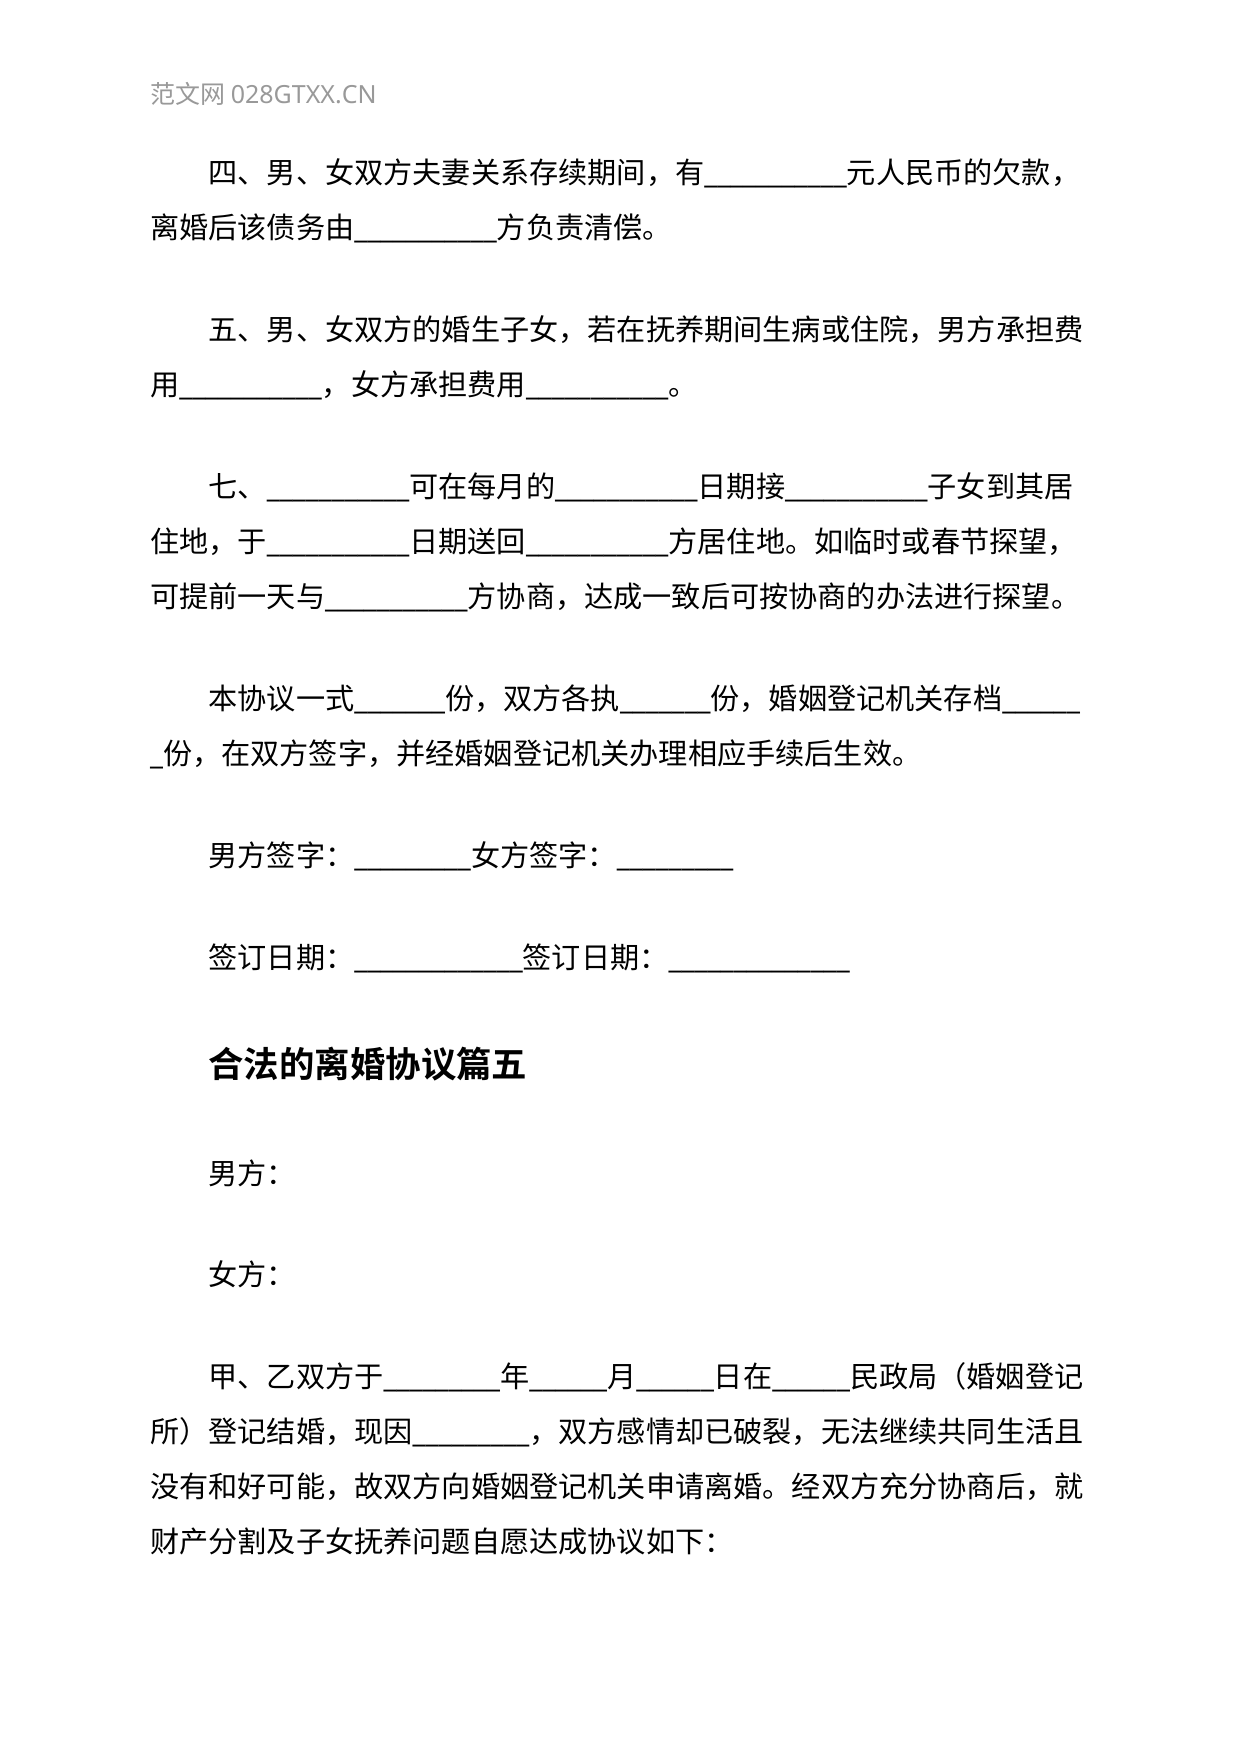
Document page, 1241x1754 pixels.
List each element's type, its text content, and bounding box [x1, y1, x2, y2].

text 五、男、女双方的婚生子女，若在抚养期间生病或住院，男方承担费用___________，女方承担费用___________。 [150, 307, 1090, 404]
text 男方签字：_________女方签字：_________ [150, 833, 1090, 875]
text 合法的离婚协议篇五 [150, 1037, 1090, 1088]
text 七、___________可在每月的___________日期接___________子女到其居住地，于___________日期送回___________方居住地。如临时或春节探望，可提前一天与___________方协商，达成一致后可按协商的办法进行探望。 [150, 464, 1090, 616]
text 本协议一式_______份，双方各执_______份，婚姻登记机关存档_______份，在双方签字，并经婚姻登记机关办理相应手续后生效。 [150, 676, 1090, 773]
text 女方： [150, 1252, 1090, 1294]
text 签订日期：_____________签订日期：______________ [150, 935, 1090, 977]
text 甲、乙双方于_________年______月______日在______民政局（婚姻登记所）登记结婚，现因_________，双方感情却已破裂，无法继续共同生活且没有和好可能，故双方向婚姻登记机关申请离婚。经双方充分协商后，就财产分割及子女抚养问题自愿达成协议如下： [150, 1354, 1090, 1561]
text 男方： [150, 1150, 1090, 1192]
text 四、男、女双方夫妻关系存续期间，有___________元人民币的欠款，离婚后该债务由___________方负责清偿。 [150, 150, 1090, 247]
